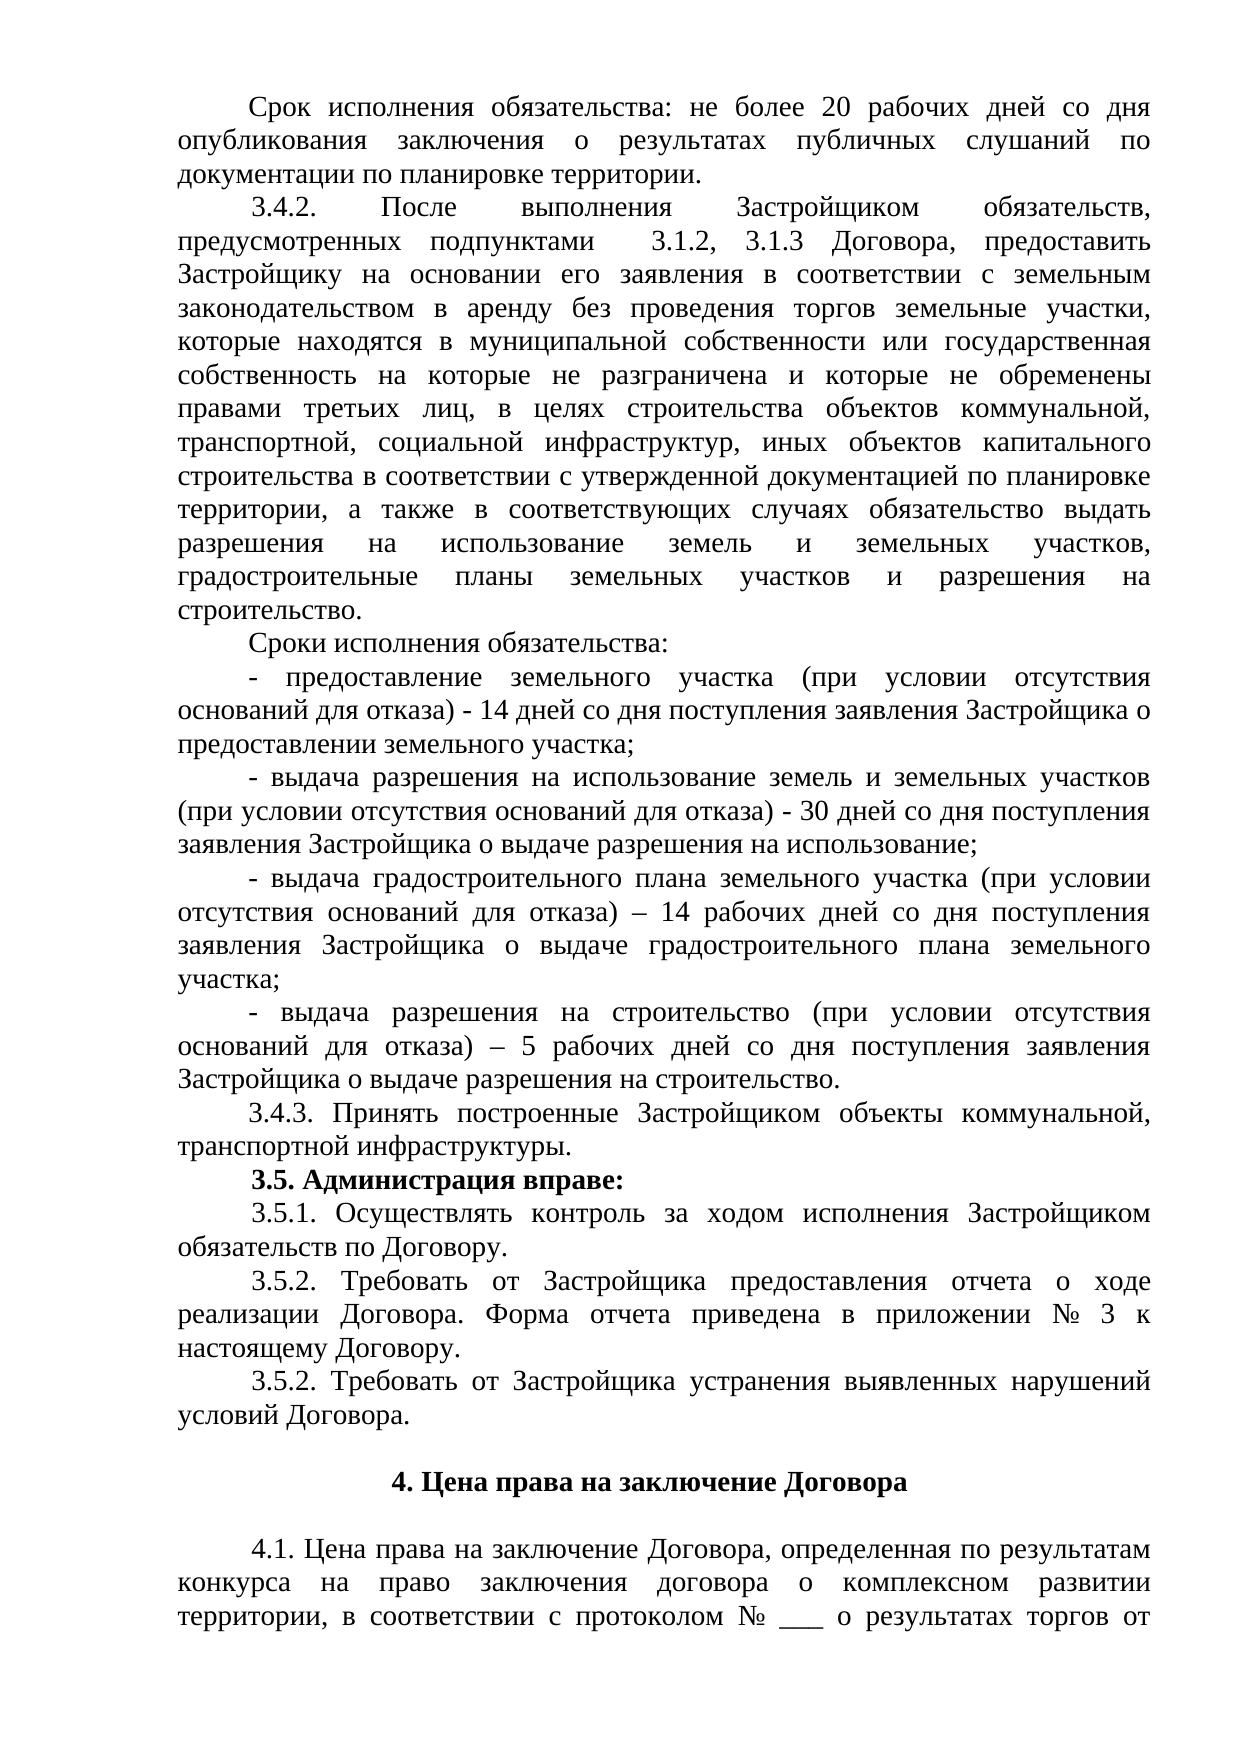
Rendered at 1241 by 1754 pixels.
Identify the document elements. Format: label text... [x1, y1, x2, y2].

text 3.5.1. Осуществлять контроль за ходом исполнения Застройщиком обязательств по Договору. [177, 1196, 1152, 1263]
text Сроки исполнения обязательства: [177, 625, 1152, 659]
text 3.5. Администрация вправе: [177, 1162, 1152, 1196]
text Срок исполнения обязательства: не более 20 рабочих дней со дня опубликования заключения о результатах публичных слушаний по документации по планировке территории. [177, 89, 1152, 189]
text - выдача разрешения на использование земель и земельных участков (при условии отсутствия оснований для отказа) - 30 дней со дня поступления заявления Застройщика о выдаче разрешения на использование; [177, 759, 1152, 860]
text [177, 1531, 1152, 1632]
text 3.4.2. После выполнения Застройщиком обязательств, предусмотренных подпунктами 3.1.2, 3.1.3 Договора, предоставить Застройщику на основании его заявления в соответствии с земельным законодательством в аренду без проведения торгов земельные участки, которые находятся в муниципальной собственности или государственная собственность на которые не разграничена и которые не обременены правами третьих лиц, в целях строительства объектов коммунальной, транспортной, социальной инфраструктур, иных объектов капитального строительства в соответствии с утвержденной документацией по планировке территории, а также в соответствующих случаях обязательство выдать разрешения на использование земель и земельных участков, градостроительные планы земельных участков и разрешения на строительство. [177, 189, 1152, 625]
text - предоставление земельного участка (при условии отсутствия оснований для отказа) - 14 дней со дня поступления заявления Застройщика о предоставлении земельного участка; [177, 659, 1152, 759]
text - выдача разрешения на строительство (при условии отсутствия оснований для отказа) – 5 рабочих дней со дня поступления заявления Застройщика о выдаче разрешения на строительство. [177, 994, 1152, 1095]
text 3.5.2. Требовать от Застройщика устранения выявленных нарушений условий Договора. [177, 1363, 1152, 1430]
text 3.5.2. Требовать от Застройщика предоставления отчета о ходе реализации Договора. Форма отчета приведена в приложении № 3 к настоящему Договору. [177, 1263, 1152, 1363]
text - выдача градостроительного плана земельного участка (при условии отсутствия оснований для отказа) – 14 рабочих дней со дня поступления заявления Застройщика о выдаче градостроительного плана земельного участка; [177, 860, 1152, 994]
list Цена права на заключение Договора [148, 1464, 1152, 1497]
text 3.4.3. Принять построенные Застройщиком объекты коммунальной, транспортной инфраструктуры. [177, 1095, 1152, 1162]
